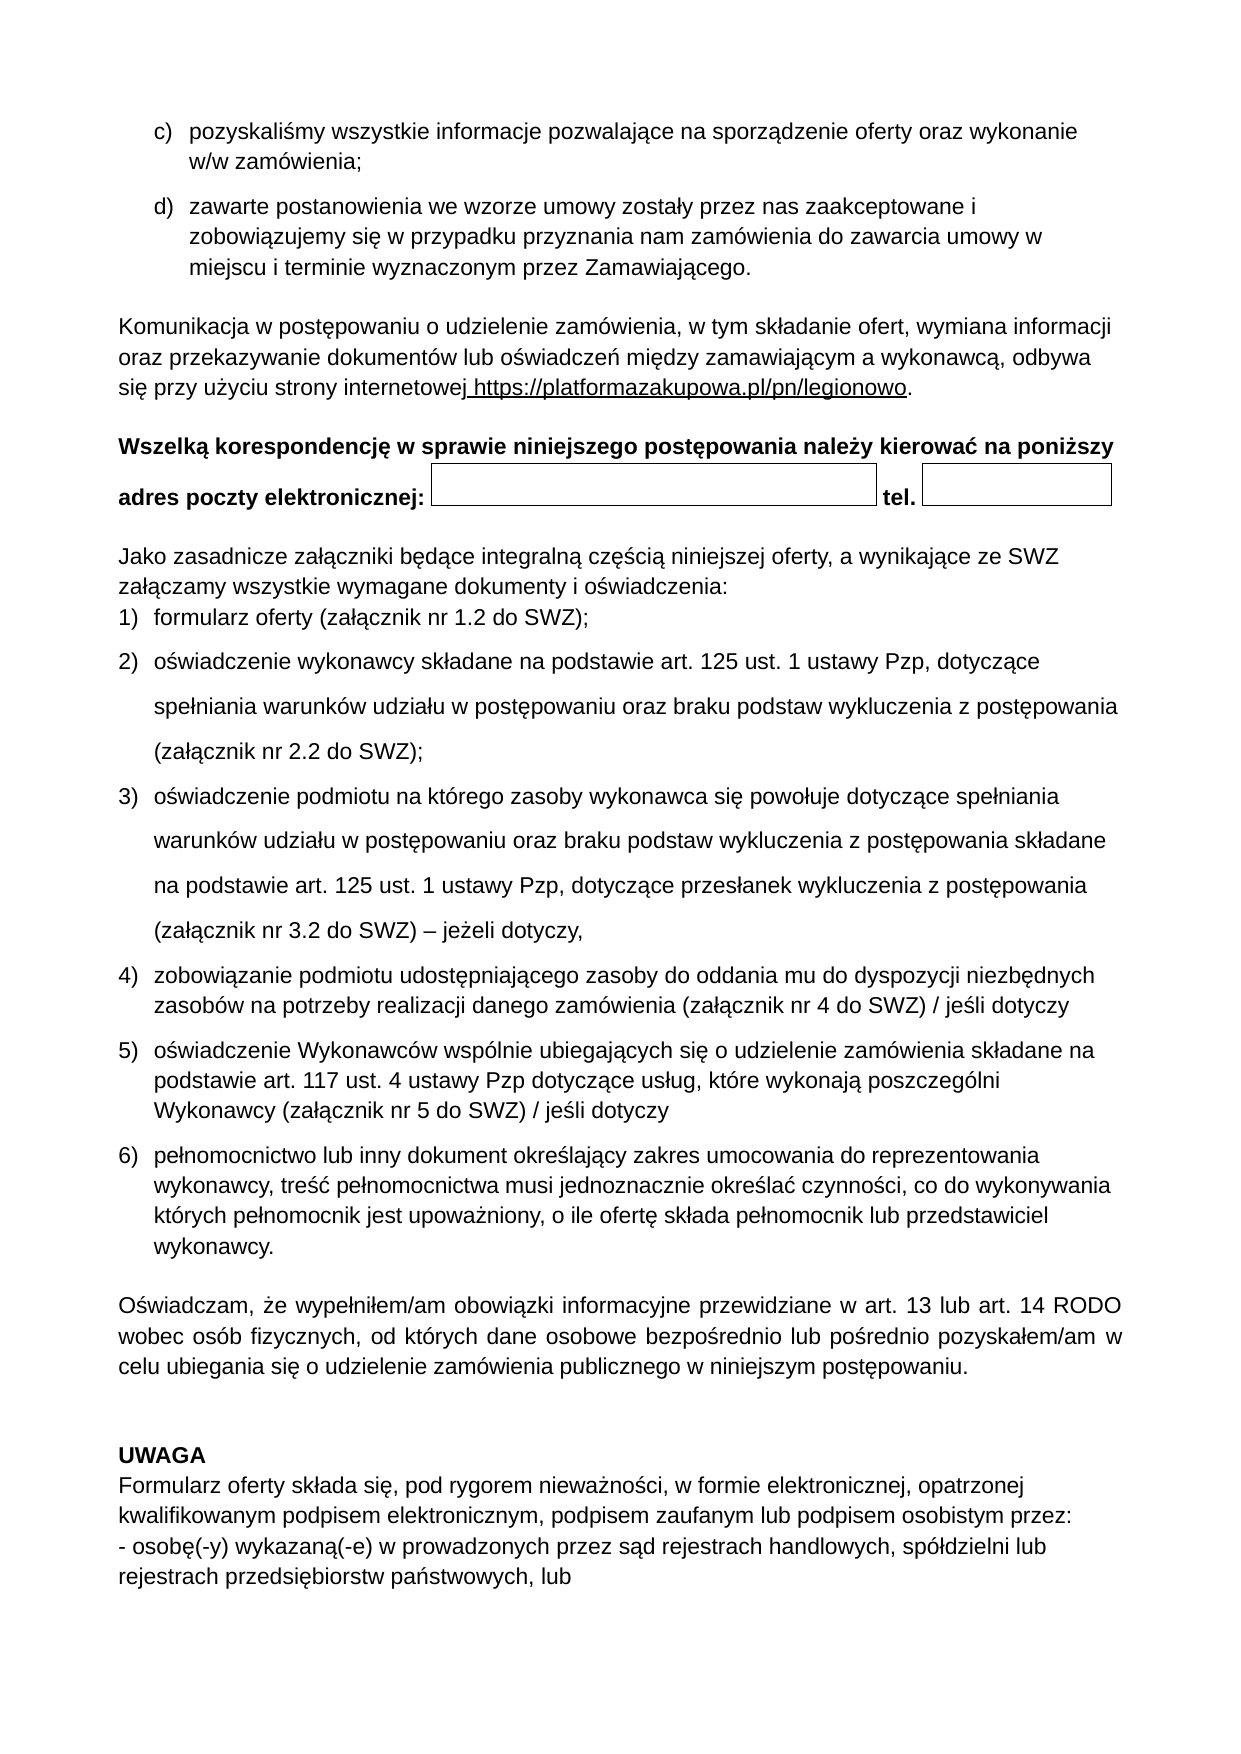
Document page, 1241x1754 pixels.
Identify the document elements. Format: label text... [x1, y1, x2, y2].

list formularz oferty (załącznik nr 1.2 do SWZ); [118, 603, 1122, 630]
text Jako zasadnicze załączniki będące integralną częścią niniejszej oferty, a wynikające ze SWZ załączamy wszystkie wymagane dokumenty i oświadczenia: [118, 543, 1122, 600]
list spełniania warunków udziału w postępowaniu oraz braku podstaw wykluczenia z postępowania [153, 693, 1122, 719]
text Wszelką korespondencję w sprawie niniejszego postępowania należy kierować na poniższy adres poczty elektronicznej: tel. [118, 433, 1122, 510]
list oświadczenie Wykonawców wspólnie ubiegających się o udzielenie zamówienia składane na podstawie art. 117 ust. 4 ustawy Pzp dotyczące usług, które wykonają poszczególni Wykonawcy (załącznik nr 5 do SWZ) / jeśli dotyczy [118, 1037, 1122, 1124]
list pozyskaliśmy wszystkie informacje pozwalające na sporządzenie oferty oraz wykonanie w/w zamówienia; [153, 118, 1122, 175]
list (załącznik nr 2.2 do SWZ); [153, 738, 1122, 764]
list zawarte postanowienia we wzorze umowy zostały przez nas zaakceptowane i zobowiązujemy się w przypadku przyznania nam zamówienia do zawarcia umowy w miejscu i terminie wyznaczonym przez Zamawiającego. [153, 193, 1122, 280]
list zobowiązanie podmiotu udostępniającego zasoby do oddania mu do dyspozycji niezbędnych zasobów na potrzeby realizacji danego zamówienia (załącznik nr 4 do SWZ) / jeśli dotyczy [118, 962, 1122, 1018]
text Oświadczam, że wypełniłem/am obowiązki informacyjne przewidziane w art. 13 lub art. 14 RODO wobec osób fizycznych, od których dane osobowe bezpośrednio lub pośrednio pozyskałem/am w celu ubiegania się o udzielenie zamówienia publicznego w niniejszym postępowaniu. [118, 1349, 1122, 1379]
list warunków udziału w postępowaniu oraz braku podstaw wykluczenia z postępowania składane [153, 827, 1122, 854]
list na podstawie art. 125 ust. 1 ustawy Pzp, dotyczące przesłanek wykluczenia z postępowania [153, 872, 1122, 899]
text - osobę(-y) wykazaną(-e) w prowadzonych przez sąd rejestrach handlowych, spółdzielni lub rejestrach przedsiębiorstw państwowych, lub [118, 1533, 1122, 1589]
list oświadczenie wykonawcy składane na podstawie art. 125 ust. 1 ustawy Pzp, dotyczące [118, 648, 1122, 675]
list oświadczenie podmiotu na którego zasoby wykonawca się powołuje dotyczące spełniania [118, 783, 1122, 809]
list pełnomocnictwo lub inny dokument określający zakres umocowania do reprezentowania wykonawcy, treść pełnomocnictwa musi jednoznacznie określać czynności, co do wykonywania których pełnomocnik jest upoważniony, o ile ofertę składa pełnomocnik lub przedstawiciel wykonawcy. [118, 1142, 1122, 1259]
text Komunikacja w postępowaniu o udzielenie zamówienia, w tym składanie ofert, wymiana informacji oraz przekazywanie dokumentów lub oświadczeń między zamawiającym a wykonawcą, odbywa się przy użyciu strony internetowej https://platformazakupowa.pl/pn/legionowo. [118, 313, 1122, 400]
list (załącznik nr 3.2 do SWZ) – jeżeli dotyczy, [153, 917, 1122, 943]
text Formularz oferty składa się, pod rygorem nieważności, w formie elektronicznej, opatrzonej kwalifikowanym podpisem elektronicznym, podpisem zaufanym lub podpisem osobistym przez: [118, 1472, 1122, 1529]
text UWAGA [118, 1442, 1122, 1468]
